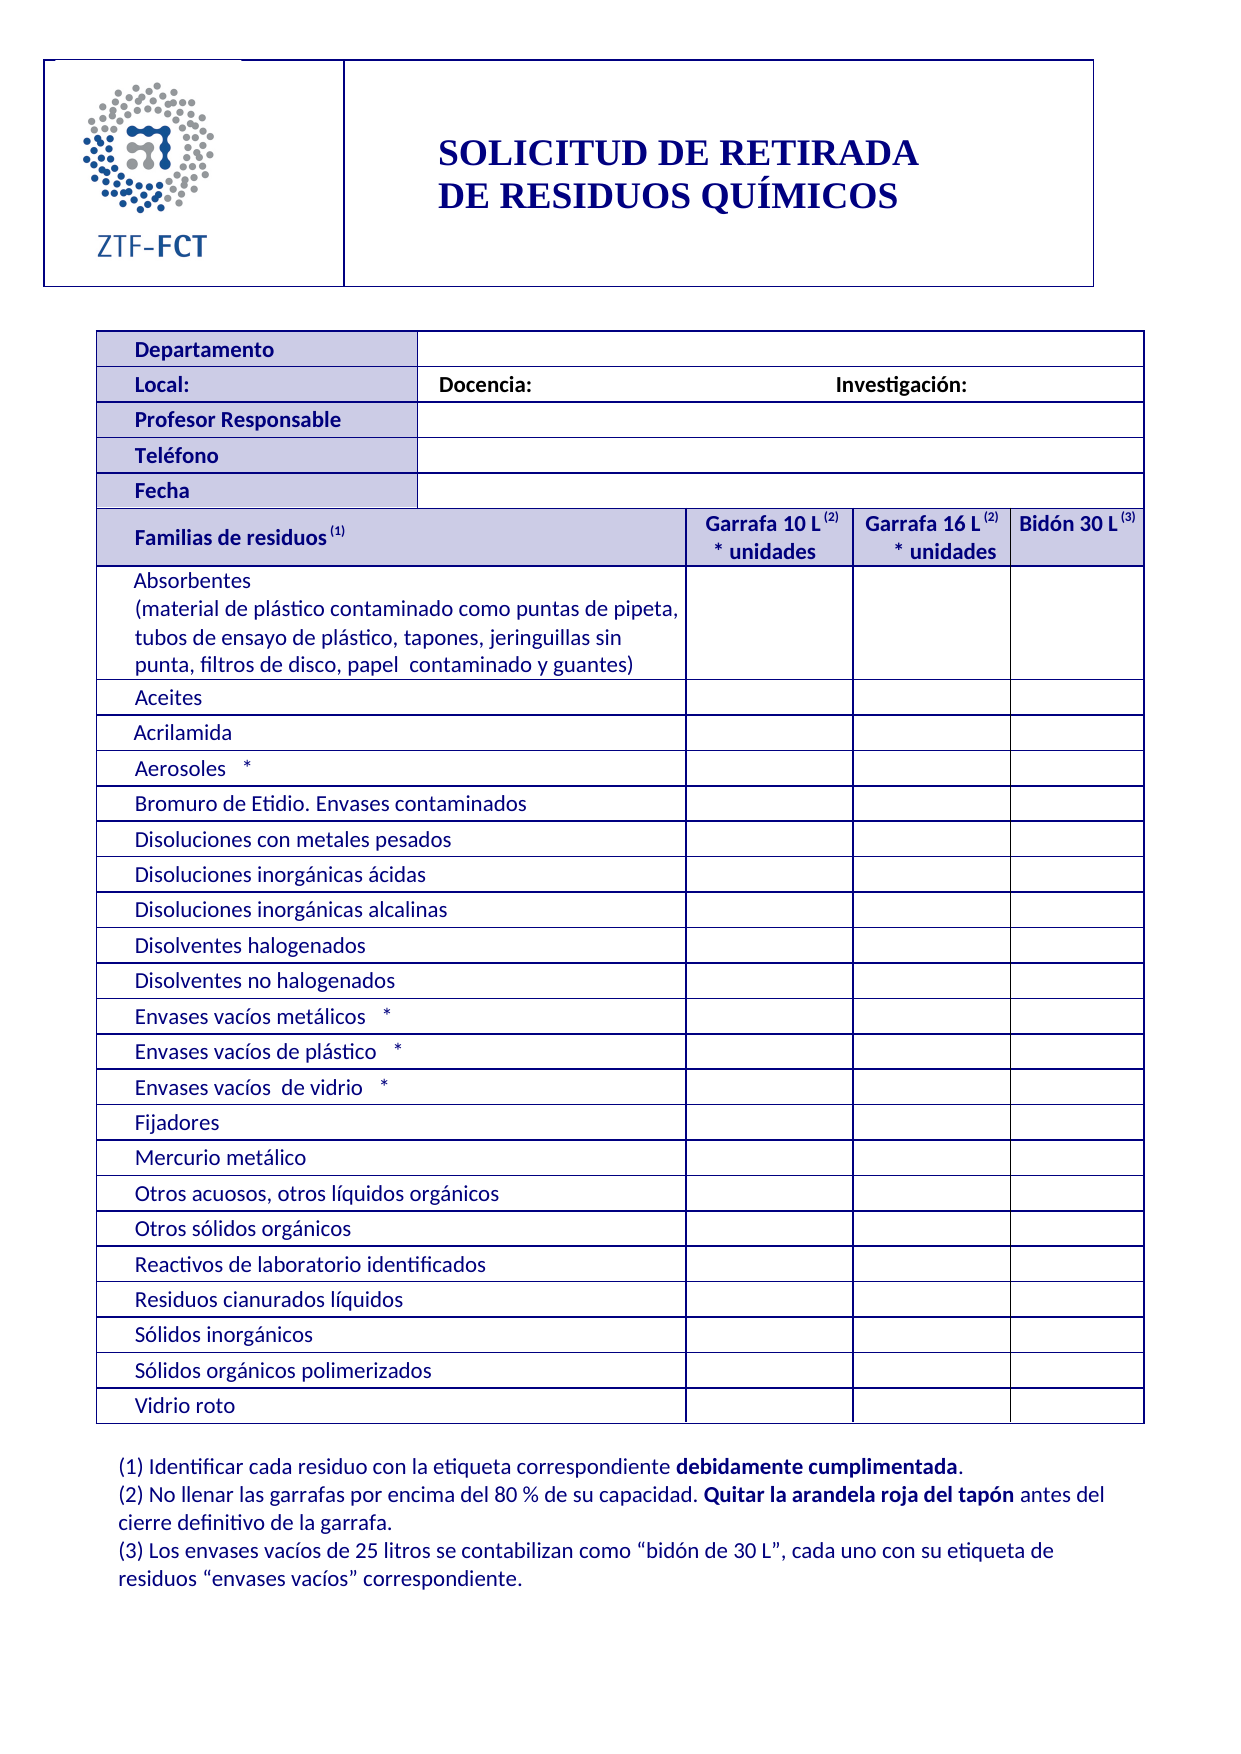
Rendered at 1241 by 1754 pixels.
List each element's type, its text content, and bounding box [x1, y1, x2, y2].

table_cell [854, 893, 1010, 927]
table_cell [854, 999, 1010, 1033]
table_cell [854, 928, 1010, 962]
table_cell Residuos cianurados líquidos [97, 1282, 685, 1316]
table_cell Disolventes no halogenados [97, 964, 685, 997]
table_cell Bidón 30 L (3) [1011, 509, 1143, 565]
table_cell [687, 822, 852, 856]
table_cell [687, 857, 852, 891]
table_cell [687, 1212, 852, 1245]
table_cell [1011, 999, 1143, 1033]
table_cell [1011, 716, 1143, 749]
table_cell [687, 1105, 852, 1139]
table_cell Garrafa 10 L (2) * unidades [687, 509, 852, 565]
table_cell Aceites [97, 680, 685, 714]
text (3) Los envases vacíos de 25 litros se contabilizan como “bidón de 30 L”, cada uno con su etiqueta de residuos “envases vacíos” correspondiente. [118, 1536, 1122, 1592]
picture [55, 60, 242, 286]
table_cell Sólidos inorgánicos [97, 1318, 685, 1352]
table_cell [1011, 680, 1143, 714]
table_cell Docencia: Investigación: [418, 367, 1143, 401]
table_cell [687, 1247, 852, 1281]
table_cell Envases vacíos de vidrio * [97, 1070, 685, 1104]
table_cell [1011, 567, 1143, 679]
table_cell [854, 1353, 1010, 1387]
table_cell [418, 403, 1143, 437]
table_cell Acrilamida [97, 716, 685, 749]
table_cell Vidrio roto [97, 1389, 685, 1422]
table_cell [687, 1141, 852, 1174]
table_cell [854, 1282, 1010, 1316]
table_cell [854, 751, 1010, 785]
table_cell [418, 474, 1143, 507]
table_cell [687, 1070, 852, 1104]
table_cell [687, 1353, 852, 1387]
table_cell [1011, 928, 1143, 962]
table_cell Reactivos de laboratorio identificados [97, 1247, 685, 1281]
table_cell [854, 680, 1010, 714]
table_cell [687, 1318, 852, 1352]
table_cell [854, 1035, 1010, 1068]
table_cell [687, 1389, 852, 1422]
text (2) No llenar las garrafas por encima del 80 % de su capacidad. Quitar la arandela roja del tapón antes del cierre definitivo de la garrafa. [118, 1480, 1122, 1536]
table_header [418, 332, 1143, 366]
table_cell [854, 1105, 1010, 1139]
table_cell Disoluciones inorgánicas alcalinas [97, 893, 685, 927]
table_cell Envases vacíos de plástico * [97, 1035, 685, 1068]
table_cell [854, 1070, 1010, 1104]
table_cell Fecha [97, 474, 417, 507]
table_cell [687, 1035, 852, 1068]
table_cell [1011, 1141, 1143, 1174]
table_cell Disoluciones inorgánicas ácidas [97, 857, 685, 891]
table_cell [418, 438, 1143, 472]
table_cell Disolventes halogenados [97, 928, 685, 962]
table_cell [1011, 1282, 1143, 1316]
table_cell [687, 964, 852, 997]
table_cell Local: [97, 367, 417, 401]
table_cell [1011, 1035, 1143, 1068]
table_cell Profesor Responsable [97, 403, 417, 437]
table_cell [1011, 1318, 1143, 1352]
table_cell Aerosoles * [97, 751, 685, 785]
table_cell [1011, 1353, 1143, 1387]
table_cell Garrafa 16 L (2) * unidades [854, 509, 1010, 565]
table_cell Otros acuosos, otros líquidos orgánicos [97, 1176, 685, 1210]
text (1) Identificar cada residuo con la etiqueta correspondiente debidamente cumplimentada. [118, 1452, 1122, 1480]
table_cell Mercurio metálico [97, 1141, 685, 1174]
table_cell Disoluciones con metales pesados [97, 822, 685, 856]
table_header Departamento [97, 332, 417, 366]
table_cell [854, 567, 1010, 679]
table_cell [1011, 1212, 1143, 1245]
table_cell [854, 1318, 1010, 1352]
table_cell [1011, 893, 1143, 927]
table_cell Teléfono [97, 438, 417, 472]
table_cell [687, 567, 852, 679]
table_cell [1011, 1389, 1143, 1422]
table_cell [687, 787, 852, 820]
table_cell [854, 822, 1010, 856]
table_cell Otros sólidos orgánicos [97, 1212, 685, 1245]
table_cell [1011, 751, 1143, 785]
table_cell Fijadores [97, 1105, 685, 1139]
table_cell [1011, 1070, 1143, 1104]
table_cell [1011, 1176, 1143, 1210]
table_cell Familias de residuos (1) [97, 509, 685, 565]
table_cell [687, 716, 852, 749]
table_cell Envases vacíos metálicos * [97, 999, 685, 1033]
table_cell Absorbentes (material de plástico contaminado como puntas de pipeta, tubos de ensayo de plástico, tapones, jeringuillas sin punta, filtros de disco, papel contaminado y guantes) [97, 567, 685, 679]
table_cell [687, 999, 852, 1033]
table_cell [854, 1176, 1010, 1210]
table_cell [1011, 1247, 1143, 1281]
table_cell [854, 716, 1010, 749]
table_cell [854, 1247, 1010, 1281]
table_cell [854, 1212, 1010, 1245]
table_cell [854, 964, 1010, 997]
table_cell Bromuro de Etidio. Envases contaminados [97, 787, 685, 820]
table_cell [687, 680, 852, 714]
table_cell [1011, 822, 1143, 856]
table_cell [1011, 787, 1143, 820]
table_cell [687, 751, 852, 785]
table_cell [854, 1141, 1010, 1174]
table_cell [854, 787, 1010, 820]
table_cell [687, 928, 852, 962]
table_cell Sólidos orgánicos polimerizados [97, 1353, 685, 1387]
table_cell [687, 1282, 852, 1316]
table_cell [1011, 964, 1143, 997]
table_cell [854, 1389, 1010, 1422]
table_cell [687, 893, 852, 927]
table_cell [1011, 1105, 1143, 1139]
table_cell [1011, 857, 1143, 891]
table_cell [854, 857, 1010, 891]
table_cell [687, 1176, 852, 1210]
